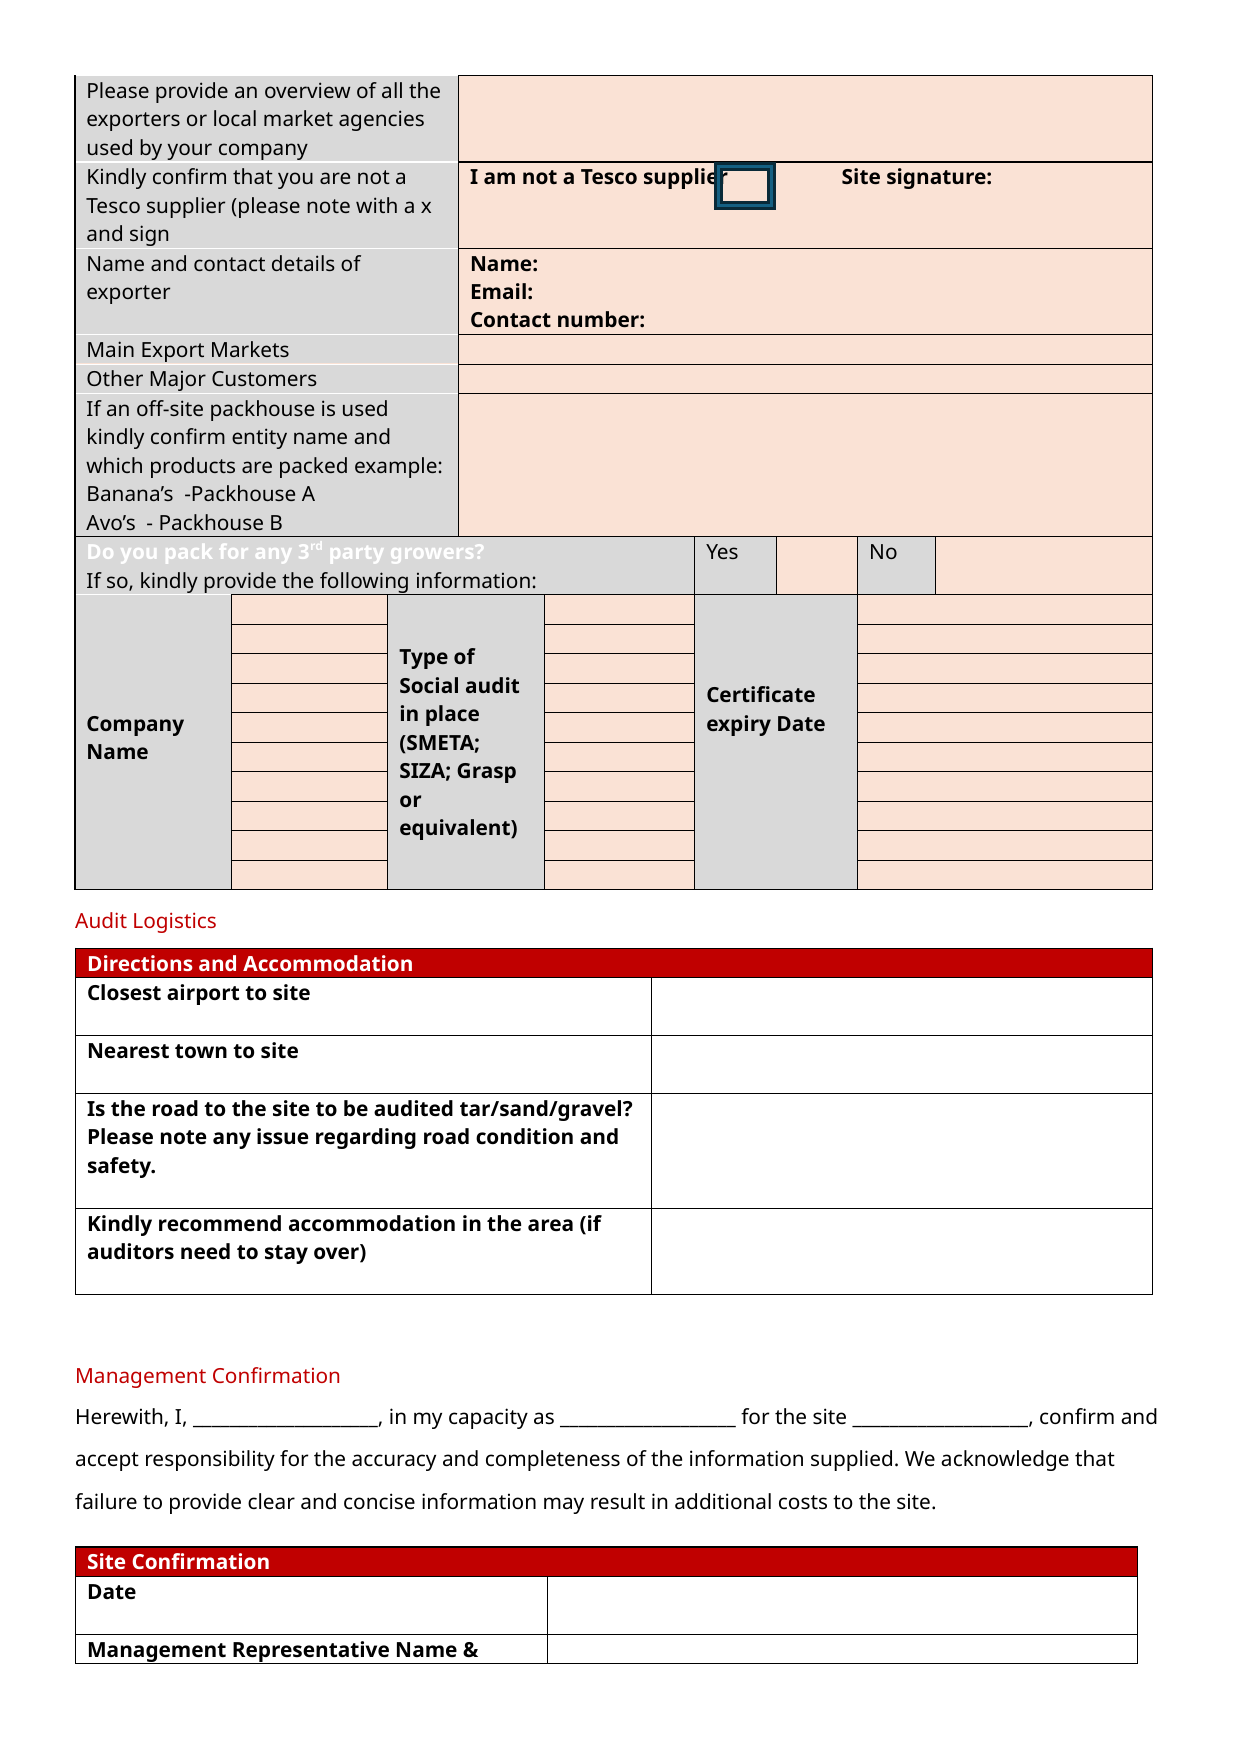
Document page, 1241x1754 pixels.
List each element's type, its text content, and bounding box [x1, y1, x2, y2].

table_cell [652, 1094, 1152, 1208]
table_cell [232, 743, 387, 771]
table_cell Name: Email: Contact number: [459, 249, 1152, 334]
table_cell Other Major Customers [76, 365, 458, 393]
table_cell [652, 978, 1152, 1035]
table_cell [858, 684, 1152, 712]
table_cell [858, 743, 1152, 771]
subtitle Audit Logistics [75, 907, 1165, 935]
table_cell [232, 772, 387, 801]
table_cell [652, 1209, 1152, 1294]
table_header Directions and Accommodation [76, 949, 1152, 977]
table_cell Main Export Markets [76, 335, 458, 363]
table_cell Nearest town to site [76, 1036, 651, 1093]
table_cell Please provide an overview of all the exporters or local market agencies used by your company [76, 76, 458, 161]
table_cell [545, 625, 694, 653]
table_cell [858, 861, 1152, 889]
table_cell Date [76, 1577, 547, 1634]
table_cell [232, 861, 387, 889]
table_cell [858, 772, 1152, 801]
table_cell [545, 654, 694, 683]
table_cell [858, 654, 1152, 683]
table_cell If an off-site packhouse is used kindly confirm entity name and which products are packed example: Banana’s -Packhouse A Avo’s - Packhouse B [76, 394, 458, 536]
table_cell [652, 1036, 1152, 1093]
table_cell [232, 831, 387, 859]
table_cell Closest airport to site [76, 978, 651, 1035]
table_cell [548, 1577, 1137, 1634]
table_cell [545, 743, 694, 771]
table_cell [936, 537, 1152, 594]
table_cell Is the road to the site to be audited tar/sand/gravel? Please note any issue regarding road condition and safety. [76, 1094, 651, 1208]
table_cell [232, 684, 387, 712]
table_cell [545, 831, 694, 859]
table_cell [232, 595, 387, 624]
table_cell [232, 625, 387, 653]
table_cell No [858, 537, 935, 594]
table_cell Do you pack for any 3rd party growers? If so, kindly provide the following information: [76, 537, 694, 594]
table_header Site Confirmation [76, 1548, 1137, 1576]
table_cell [459, 394, 1152, 536]
table_cell [545, 684, 694, 712]
table_cell [858, 831, 1152, 859]
table_cell Type of Social audit in place (SMETA; SIZA; Grasp or equivalent) [388, 595, 544, 889]
table_cell I am not a Tesco supplier Site signature: [459, 163, 1152, 248]
table_cell [545, 713, 694, 742]
table_cell [545, 861, 694, 889]
table_cell [459, 365, 1152, 393]
table_cell [545, 772, 694, 801]
table_cell [777, 537, 857, 594]
table_cell Name and contact details of exporter [76, 249, 458, 334]
table_cell [459, 335, 1152, 363]
table_cell Kindly recommend accommodation in the area (if auditors need to stay over) [76, 1209, 651, 1294]
table_cell [232, 713, 387, 742]
text Herewith, I, ____________________, in my capacity as ___________________ for the site ___________________, confirm and accept responsibility for the accuracy and completeness of the information supplied. We acknowledge that failure to provide clear and concise information may result in additional costs to the site. [75, 1402, 1165, 1516]
table_cell [858, 625, 1152, 653]
table_cell [545, 802, 694, 830]
table_cell Yes [695, 537, 776, 594]
table_cell [545, 595, 694, 624]
table_cell Certificate expiry Date [695, 595, 857, 889]
table_cell Kindly confirm that you are not a Tesco supplier (please note with a x and sign [76, 163, 458, 248]
table_cell [858, 802, 1152, 830]
table_cell Company Name [76, 595, 231, 889]
table_cell [232, 654, 387, 683]
table_cell [459, 76, 1152, 161]
table_cell [858, 595, 1152, 624]
table_cell [232, 802, 387, 830]
table_cell [858, 713, 1152, 742]
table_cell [76, 1635, 547, 1663]
subtitle Management Confirmation [75, 1361, 1165, 1389]
table_cell [548, 1635, 1137, 1663]
